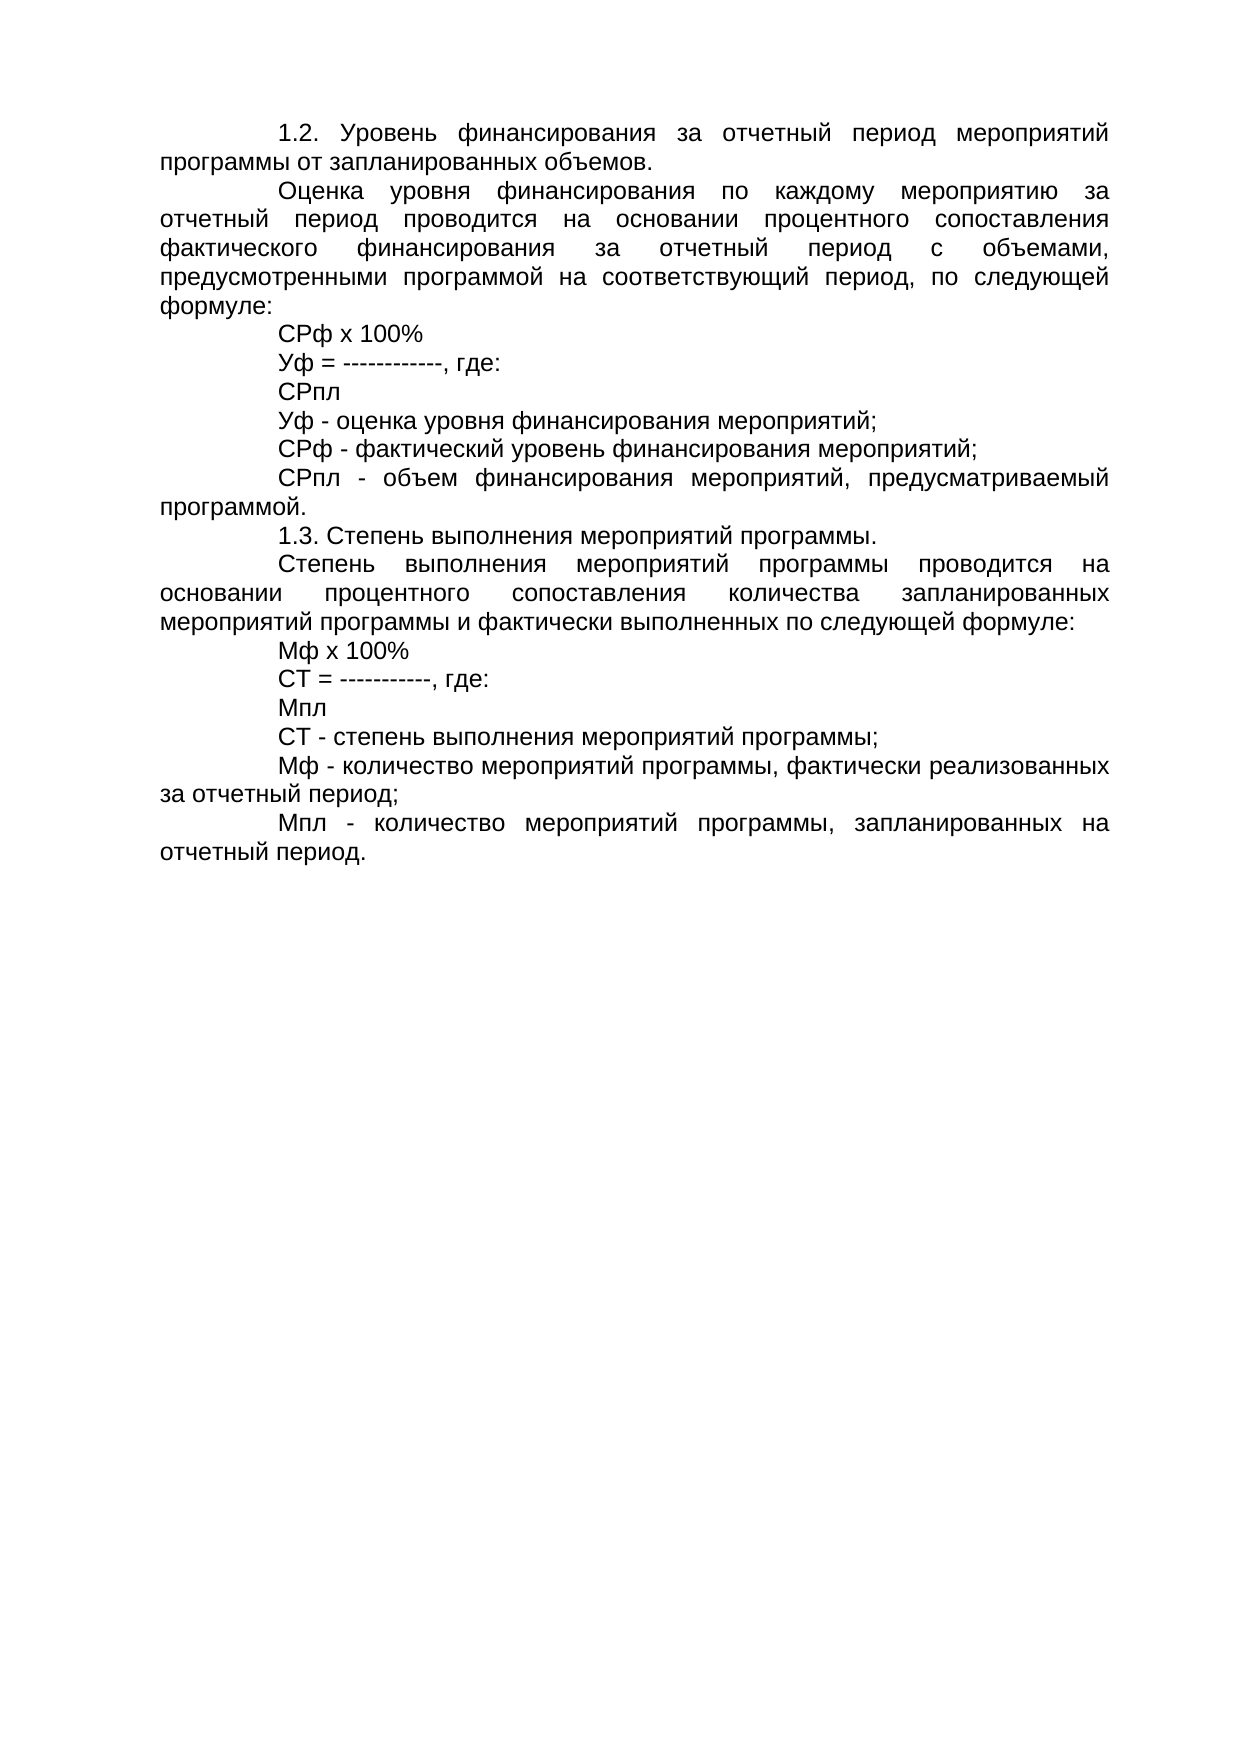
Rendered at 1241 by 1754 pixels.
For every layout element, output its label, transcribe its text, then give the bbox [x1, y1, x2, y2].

text СТ - степень выполнения мероприятий программы; [159, 722, 1110, 751]
text СРпл - объем финансирования мероприятий, предусматриваемый программой. [159, 463, 1110, 521]
text СРпл [159, 377, 1110, 406]
text Мф - количество мероприятий программы, фактически реализованных за отчетный период; [159, 751, 1110, 808]
text СТ = -----------, где: [159, 664, 1110, 693]
text Оценка уровня финансирования по каждому мероприятию за отчетный период проводится на основании процентного сопоставления фактического финансирования за отчетный период с объемами, предусмотренными программой на соответствующий период, по следующей формуле: [159, 176, 1110, 319]
text СРф - фактический уровень финансирования мероприятий; [159, 434, 1110, 463]
text Уф = ------------, где: [159, 348, 1110, 377]
text Мпл [159, 693, 1110, 722]
text СРф x 100% [159, 319, 1110, 348]
text Мф x 100% [159, 636, 1110, 664]
text 1.2. Уровень финансирования за отчетный период мероприятий программы от запланированных объемов. [159, 118, 1110, 176]
text 1.3. Степень выполнения мероприятий программы. [159, 521, 1110, 549]
text Степень выполнения мероприятий программы проводится на основании процентного сопоставления количества запланированных мероприятий программы и фактически выполненных по следующей формуле: [159, 549, 1110, 636]
text Уф - оценка уровня финансирования мероприятий; [159, 406, 1110, 434]
text Мпл - количество мероприятий программы, запланированных на отчетный период. [159, 808, 1110, 866]
